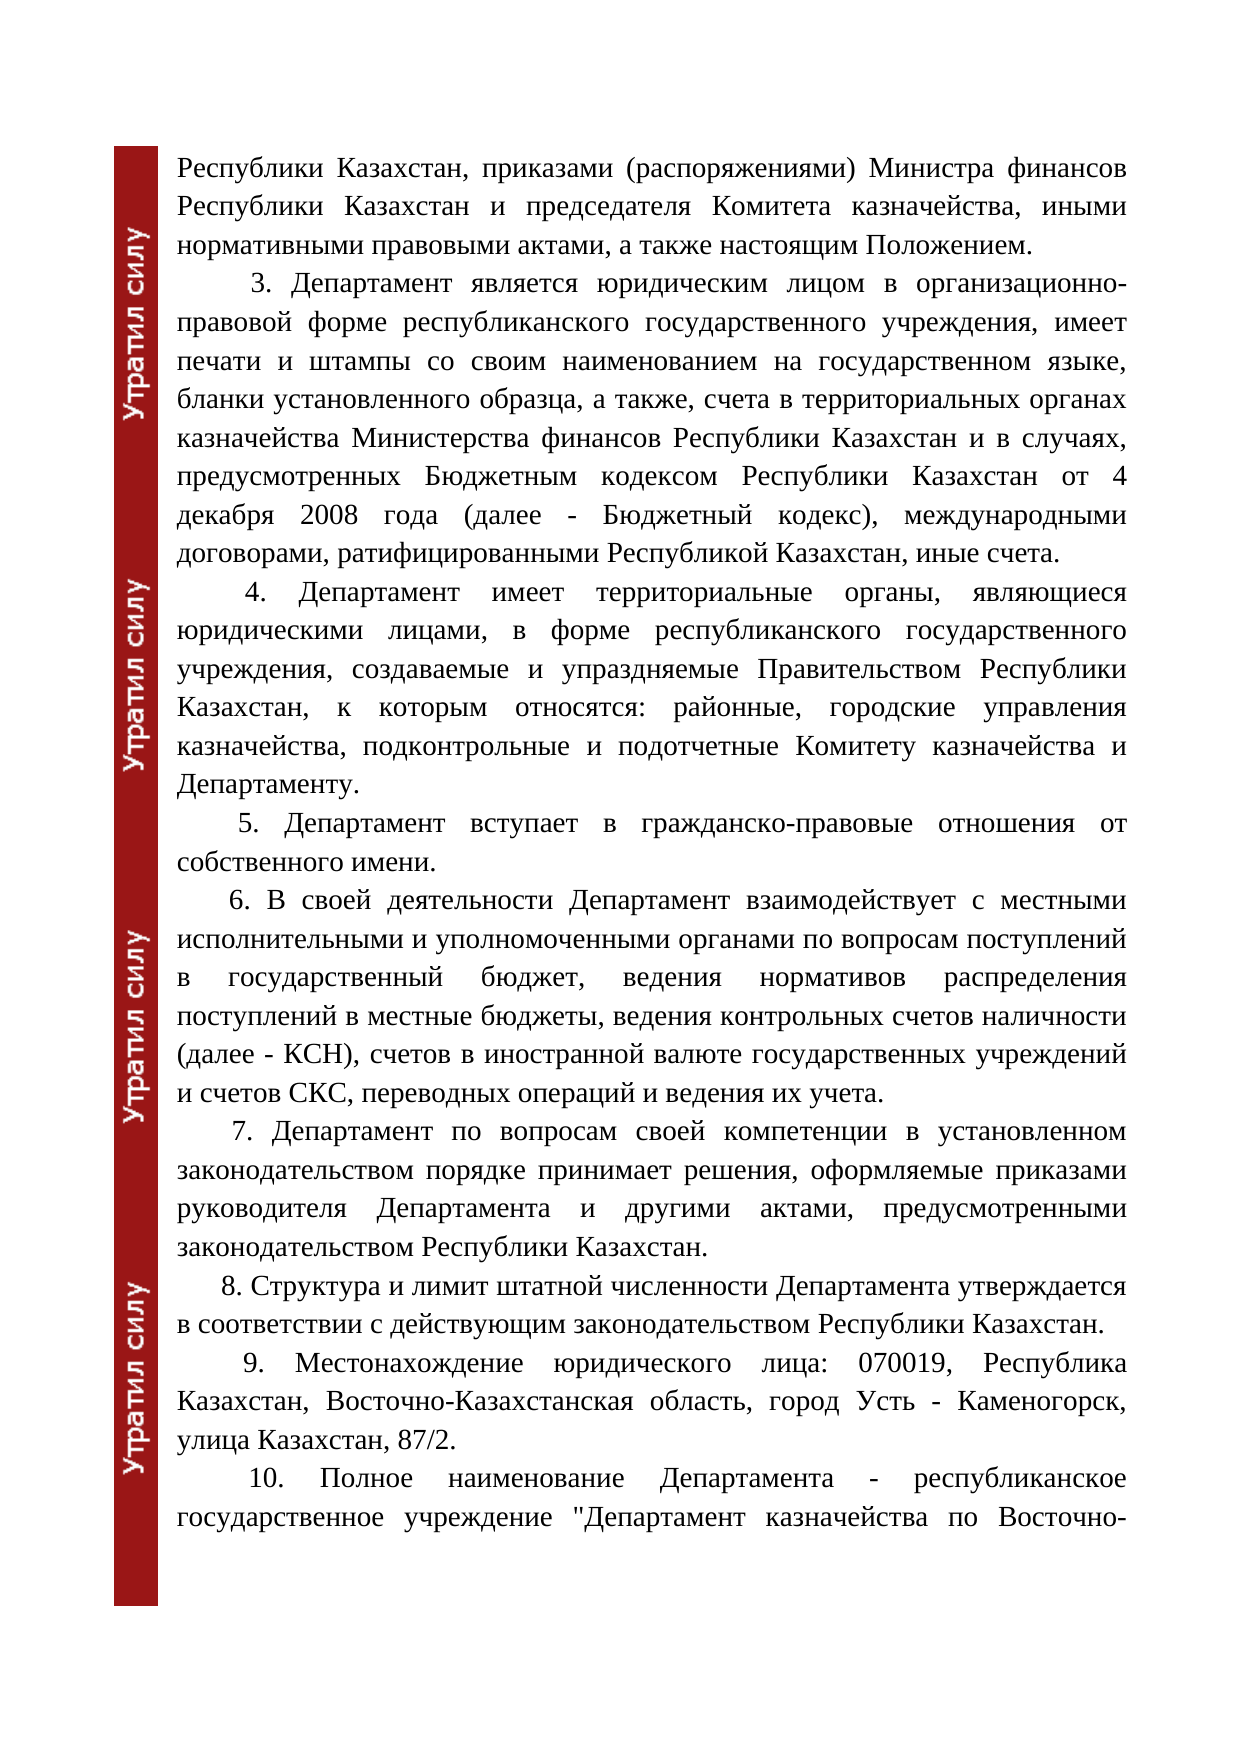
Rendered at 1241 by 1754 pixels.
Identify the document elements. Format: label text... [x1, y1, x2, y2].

picture [114, 146, 158, 150]
text 9. Местонахождение юридического лица: 070019, Республика Казахстан, Восточно-Казахстанская область, город Усть - Каменогорск, улица Казахстан, 87/2. [112, 1345, 1128, 1455]
text 4. Департамент имеет территориальные органы, являющиеся юридическими лицами, в форме республиканского государственного учреждения, создаваемые и упраздняемые Правительством Республики Казахстан, к которым относятся: районные, городские управления казначейства, подконтрольные и подотчетные Комитету казначейства и Департаменту. [112, 574, 1128, 800]
picture [114, 800, 158, 805]
text 8. Структура и лимит штатной численности Департамента утверждается в соответствии с действующим законодательством Республики Казахстан. [112, 1268, 1128, 1340]
picture [114, 569, 158, 574]
picture [114, 1263, 158, 1268]
picture [114, 1532, 158, 1606]
picture [114, 1108, 158, 1113]
text 7. Департамент по вопросам своей компетенции в установленном законодательством порядке принимает решения, оформляемые приказами руководителя Департамента и другими актами, предусмотренными законодательством Республики Казахстан. [112, 1113, 1128, 1263]
picture [114, 1455, 158, 1460]
picture [114, 877, 158, 882]
picture [114, 261, 158, 266]
text 3. Департамент является юридическим лицом в организационно-правовой форме республиканского государственного учреждения, имеет печати и штампы со своим наименованием на государственном языке, бланки установленного образца, а также, счета в территориальных органах казначейства Министерства финансов Республики Казахстан и в случаях, предусмотренных Бюджетным кодексом Республики Казахстан от 4 декабря 2008 года (далее - Бюджетный кодекс), международными договорами, ратифицированными Республикой Казахстан, иные счета. [112, 266, 1128, 569]
text 6. В своей деятельности Департамент взаимодействует с местными исполнительными и уполномоченными органами по вопросам поступлений в государственный бюджет, ведения нормативов распределения поступлений в местные бюджеты, ведения контрольных счетов наличности (далее - КСН), счетов в иностранной валюте государственных учреждений и счетов СКС, переводных операций и ведения их учета. [112, 882, 1128, 1108]
picture [114, 1340, 158, 1345]
text 5. Департамент вступает в гражданско-правовые отношения от собственного имени. [112, 805, 1128, 877]
